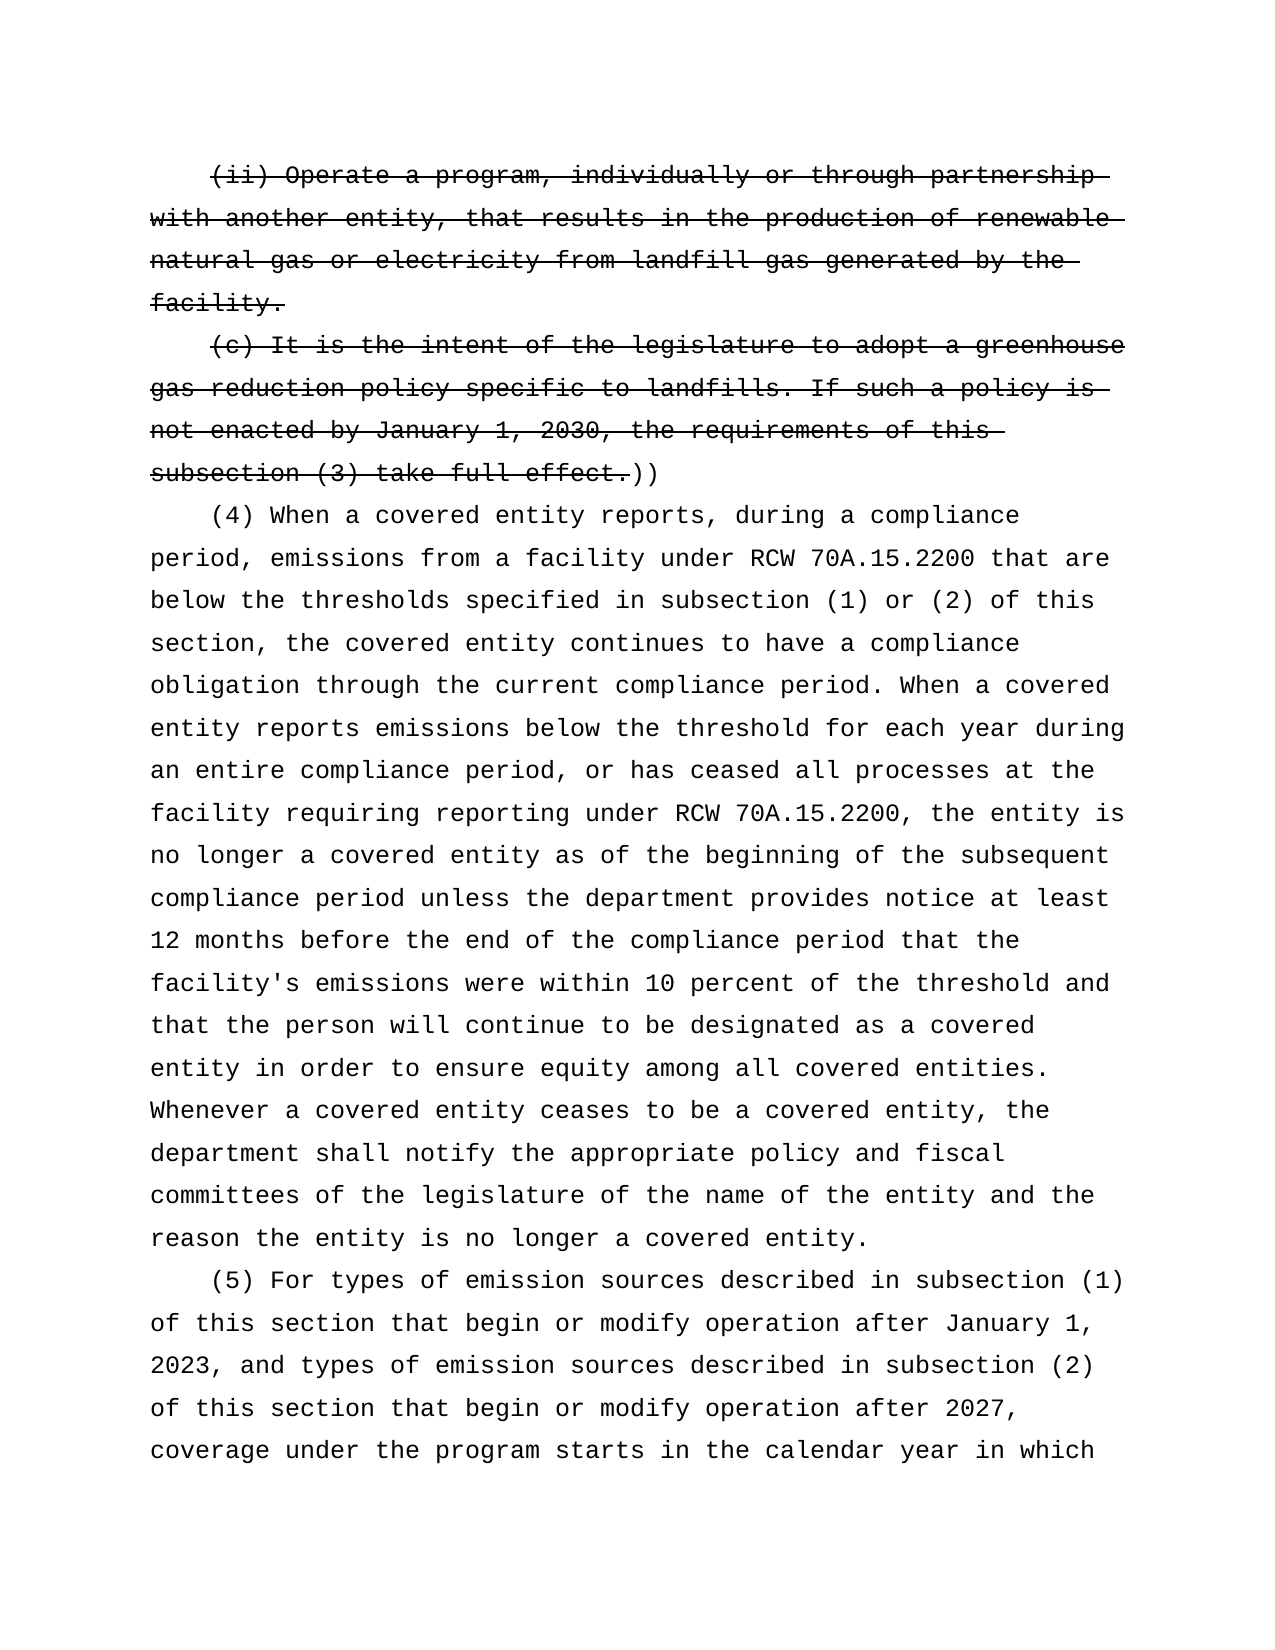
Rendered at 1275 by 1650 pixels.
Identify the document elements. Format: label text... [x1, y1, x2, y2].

text (ii) Operate a program, individually or through partnership with another entity, that results in the production of renewable natural gas or electricity from landfill gas generated by the facility. [150, 150, 1125, 219]
text (ii) Operate a program, individually or through partnership with another entity, that results in the production of renewable natural gas or electricity from landfill gas generated by the facility. [150, 221, 1125, 320]
text (4) When a covered entity reports, during a compliance period, emissions from a facility under RCW 70A.15.2200 that are below the thresholds specified in subsection (1) or (2) of this section, the covered entity continues to have a compliance obligation through the current compliance period. When a covered entity reports emissions below the threshold for each year during an entire compliance period, or has ceased all processes at the facility requiring reporting under RCW 70A.15.2200, the entity is no longer a covered entity as of the beginning of the subsequent compliance period unless the department provides notice at least 12 months before the end of the compliance period that the facility's emissions were within 10 percent of the threshold and that the person will continue to be designated as a covered entity in order to ensure equity among all covered entities. Whenever a covered entity ceases to be a covered entity, the department shall notify the appropriate policy and fiscal committees of the legislature of the name of the entity and the reason the entity is no longer a covered entity. [150, 490, 1125, 1255]
text (c) It is the intent of the legislature to adopt a greenhouse gas reduction policy specific to landfills. If such a policy is not enacted by January 1, 2030, the requirements of this subsection (3) take full effect.)) [150, 320, 1125, 490]
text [150, 1255, 1125, 1467]
